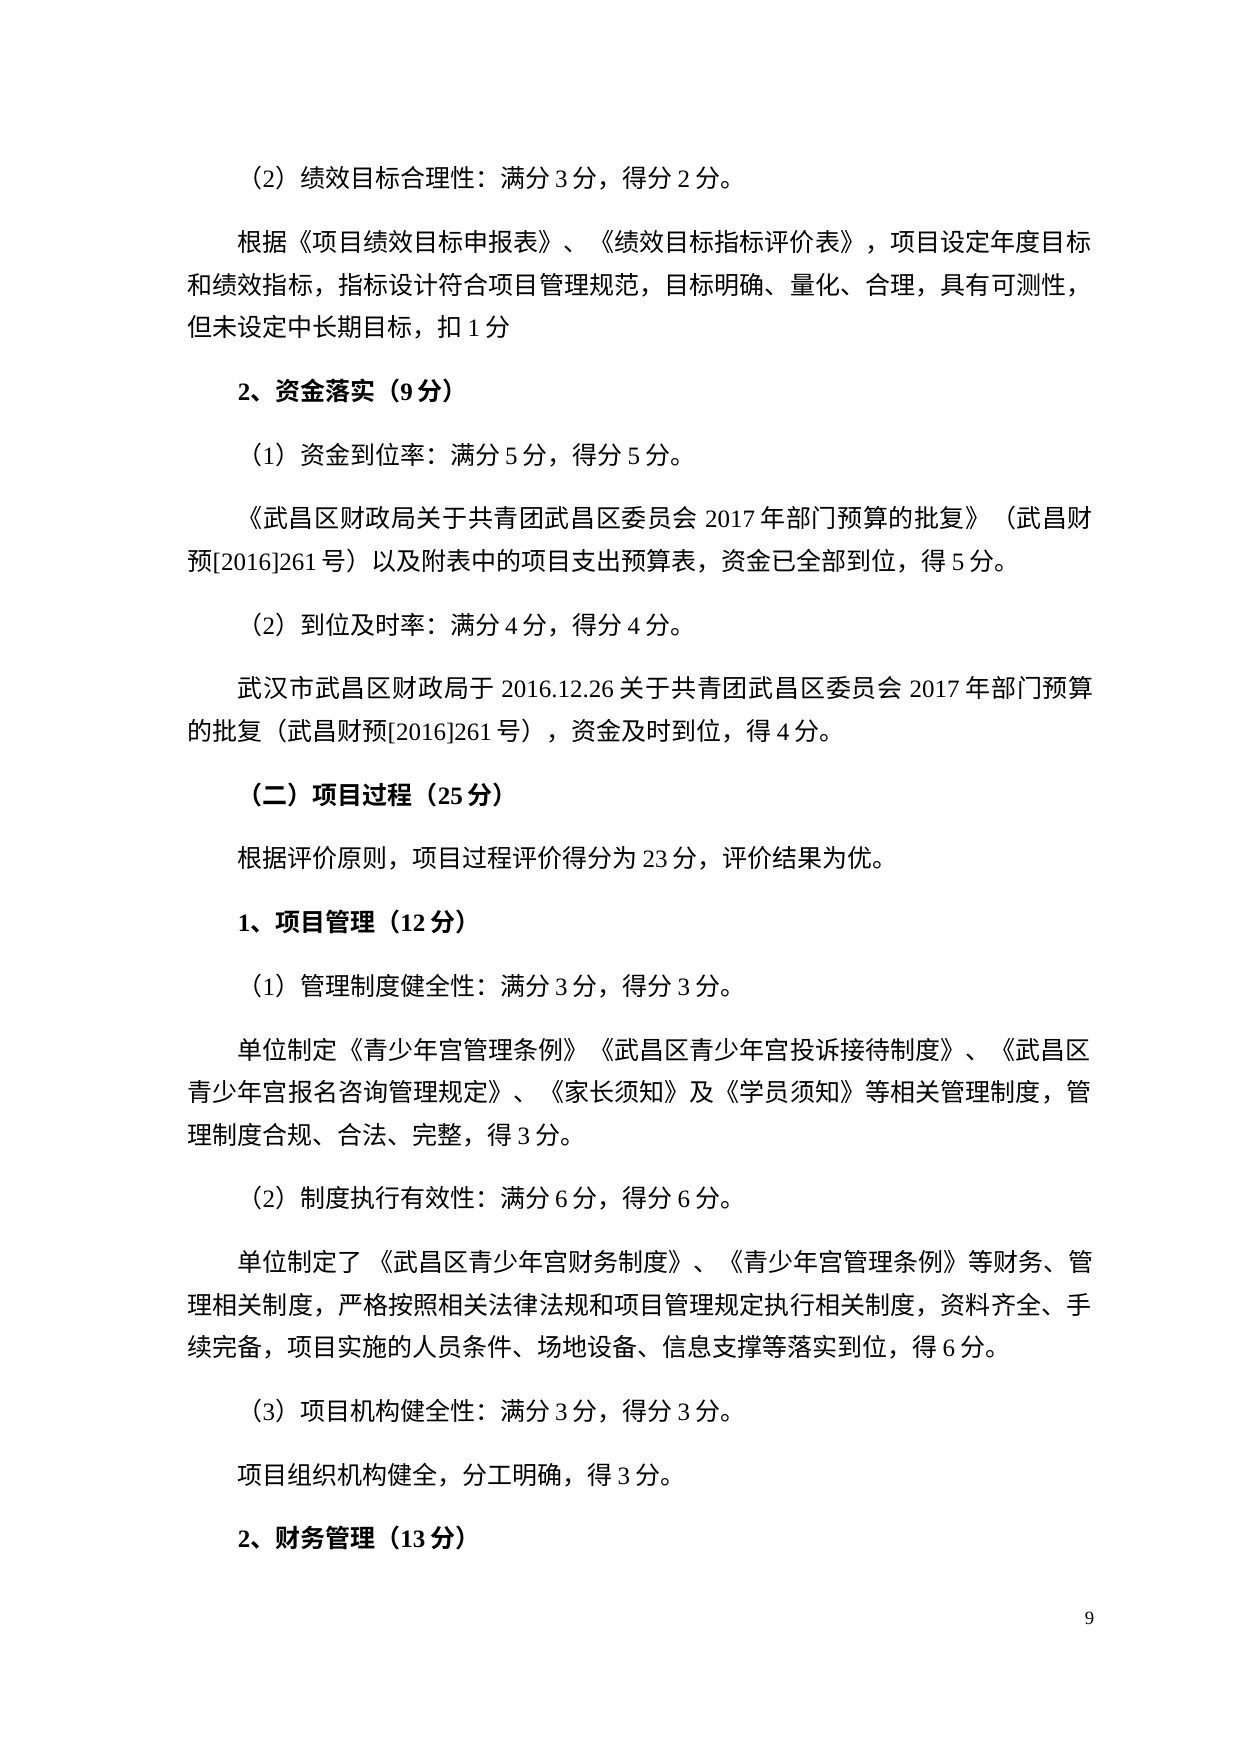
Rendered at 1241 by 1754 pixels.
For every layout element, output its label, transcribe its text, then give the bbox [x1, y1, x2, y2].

text 《武昌区财政局关于共青团武昌区委员会2017年部门预算的批复》（武昌财预[2016]261号）以及附表中的项目支出预算表，资金已全部到位，得5分。 [187, 496, 1094, 581]
text （3）项目机构健全性：满分3分，得分3分。 [187, 1388, 1094, 1431]
text 1、项目管理（12分） [187, 899, 1094, 942]
text 2、资金落实（9分） [187, 368, 1094, 411]
text （2）到位及时率：满分4分，得分4分。 [187, 602, 1094, 644]
text （1）管理制度健全性：满分3分，得分3分。 [187, 963, 1094, 1006]
text 2、财务管理（13分） [187, 1516, 1094, 1558]
text 单位制定《青少年宫管理条例》《武昌区青少年宫投诉接待制度》、《武昌区青少年宫报名咨询管理规定》、《家长须知》及《学员须知》等相关管理制度，管理制度合规、合法、完整，得3分。 [187, 1027, 1094, 1154]
text 根据评价原则，项目过程评价得分为23分，评价结果为优。 [187, 836, 1094, 878]
text 根据《项目绩效目标申报表》、《绩效目标指标评价表》，项目设定年度目标和绩效指标，指标设计符合项目管理规范，目标明确、量化、合理，具有可测性，但未设定中长期目标，扣1分 [187, 219, 1094, 347]
text 单位制定了 《武昌区青少年宫财务制度》、《青少年宫管理条例》等财务、管理相关制度，严格按照相关法律法规和项目管理规定执行相关制度，资料齐全、手续完备，项目实施的人员条件、场地设备、信息支撑等落实到位，得6分。 [187, 1239, 1094, 1367]
text （二）项目过程（25分） [187, 772, 1094, 814]
text （2）绩效目标合理性：满分3分，得分2分。 [187, 156, 1094, 198]
text （2）制度执行有效性：满分6分，得分6分。 [187, 1176, 1094, 1218]
text 武汉市武昌区财政局于2016.12.26关于共青团武昌区委员会2017年部门预算的批复（武昌财预[2016]261号），资金及时到位，得4分。 [187, 666, 1094, 751]
text 项目组织机构健全，分工明确，得3分。 [187, 1452, 1094, 1494]
text （1）资金到位率：满分5分，得分5分。 [187, 432, 1094, 474]
